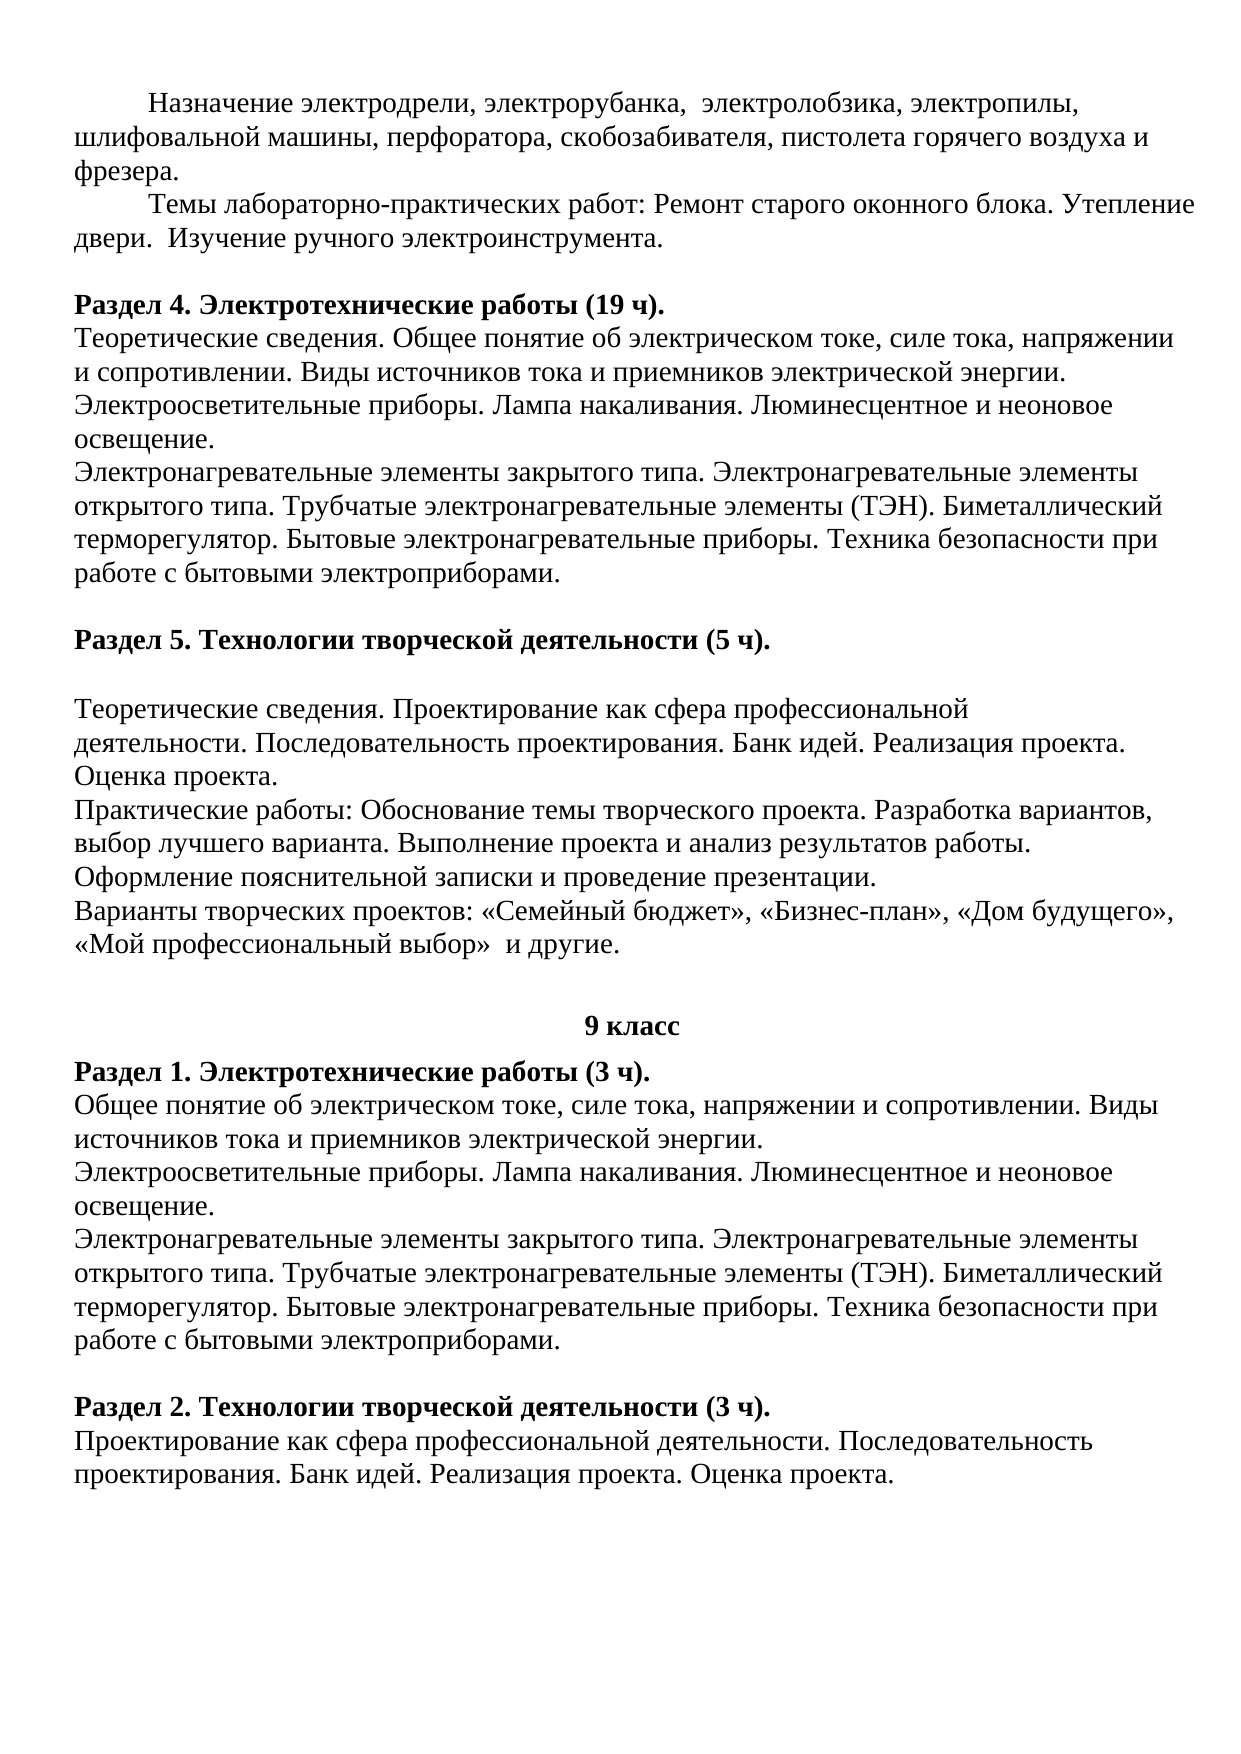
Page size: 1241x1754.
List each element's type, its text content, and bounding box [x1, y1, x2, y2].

text Электронагревательные элементы закрытого типа. Электронагревательные элементы открытого типа. Трубчатые электронагревательные элементы (ТЭН). Биметаллический терморегулятор. Бытовые электронагревательные приборы. Техника безопасности при работе с бытовыми электроприборами. [74, 454, 1196, 589]
text Раздел 2. Технологии творческой деятельности (3 ч). [74, 1389, 1196, 1423]
text Раздел 5. Технологии творческой деятельности (5 ч). [74, 622, 1196, 656]
text Темы лабораторно-практических работ: Ремонт старого оконного блока. Утепление двери. Изучение ручного электроинструмента. [74, 186, 1196, 253]
text Назначение электродрели, электрорубанка, электролобзика, электропилы, шлифовальной машины, перфоратора, скобозабивателя, пистолета горячего воздуха и фрезера. [74, 86, 1196, 186]
text 9 класс [74, 1008, 1196, 1041]
text Электроосветительные приборы. Лампа накаливания. Люминесцентное и неоновое освещение. [74, 387, 1196, 454]
text Теоретические сведения. Общее понятие об электрическом токе, силе тока, напряжении и сопротивлении. Виды источников тока и приемников электрической энергии. [74, 320, 1196, 387]
text Электронагревательные элементы закрытого типа. Электронагревательные элементы открытого типа. Трубчатые электронагревательные элементы (ТЭН). Биметаллический терморегулятор. Бытовые электронагревательные приборы. Техника безопасности при работе с бытовыми электроприборами. [74, 1222, 1196, 1356]
text Варианты творческих проектов: «Семейный бюджет», «Бизнес-план», «Дом будущего», «Мой профессиональный выбор» и другие. [74, 893, 1196, 960]
text Электроосветительные приборы. Лампа накаливания. Люминесцентное и неоновое освещение. [74, 1154, 1196, 1222]
text Теоретические сведения. Проектирование как сфера профессиональной деятельности. Последовательность проектирования. Банк идей. Реализация проекта. Оценка проекта. [74, 691, 1196, 792]
text Общее понятие об электрическом токе, силе тока, напряжении и сопротивлении. Виды источников тока и приемников электрической энергии. [74, 1087, 1196, 1154]
text Проектирование как сфера профессиональной деятельности. Последовательность проектирования. Банк идей. Реализация проекта. Оценка проекта. [74, 1423, 1196, 1490]
text Раздел 1. Электротехнические работы (3 ч). [74, 1054, 1196, 1087]
text Практические работы: Обоснование темы творческого проекта. Разработка вариантов, выбор лучшего варианта. Выполнение проекта и анализ результатов работы. Оформление пояснительной записки и проведение презентации. [74, 792, 1196, 893]
text Раздел 4. Электротехнические работы (19 ч). [74, 287, 1196, 320]
